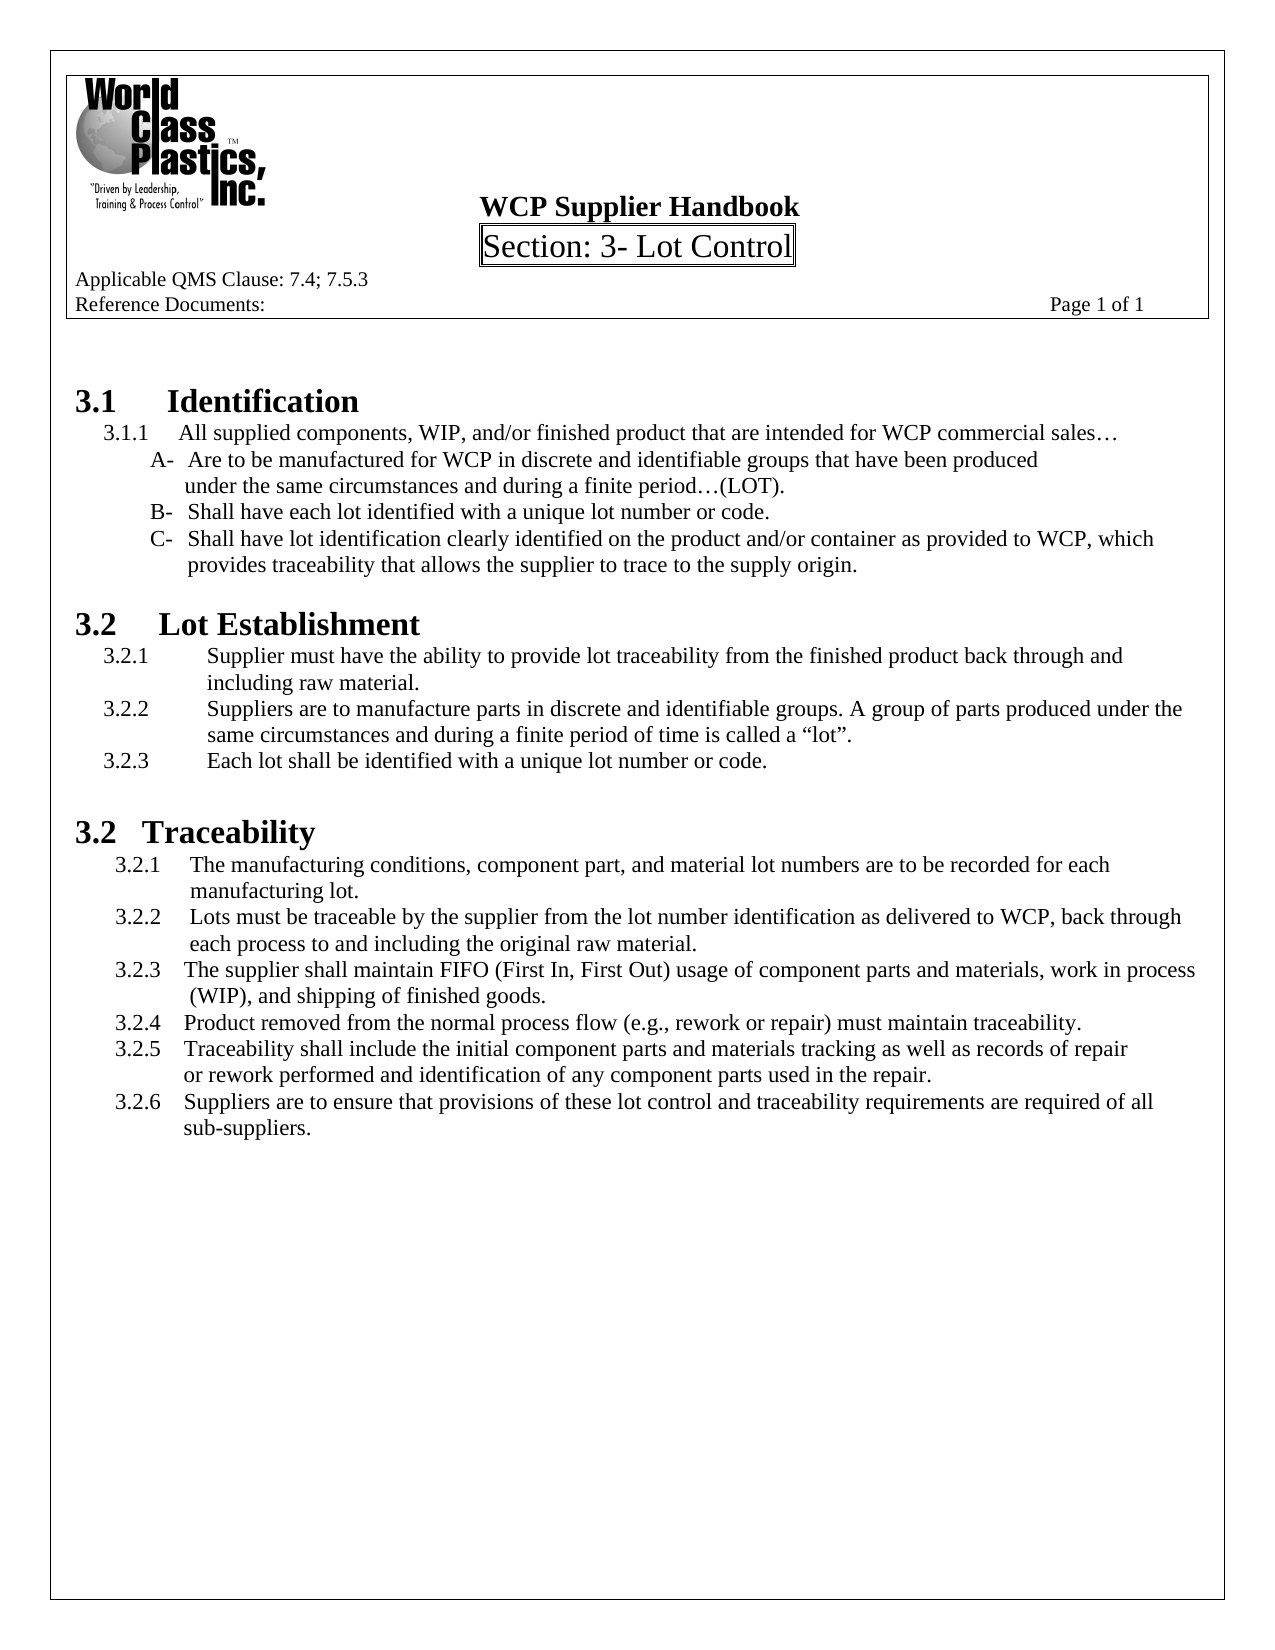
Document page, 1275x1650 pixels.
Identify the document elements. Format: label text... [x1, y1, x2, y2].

text 3.2.2 Lots must be traceable by the supplier from the lot number identification as delivered to WCP, back through [75, 903, 1200, 930]
list Suppliers are to manufacture parts in discrete and identifiable groups. A group of parts produced under the [103, 695, 1200, 721]
text 3.2.5 Traceability shall include the initial component parts and materials tracking as well as records of repair [75, 1035, 1200, 1061]
text 3.2.6 Suppliers are to ensure that provisions of these lot control and traceability requirements are required of all [75, 1088, 1200, 1114]
text (WIP), and shipping of finished goods. [75, 982, 1200, 1009]
list Each lot shall be identified with a unique lot number or code. [103, 748, 1200, 774]
text each process to and including the original raw material. [75, 930, 1200, 956]
text sub-suppliers. [75, 1114, 1200, 1141]
text same circumstances and during a finite period of time is called a “lot”. [114, 721, 1200, 748]
text under the same circumstances and during a finite period…(LOT). [184, 472, 1200, 498]
list All supplied components, WIP, and/or finished product that are intended for WCP commercial sales… [103, 419, 1200, 446]
list Shall have each lot identified with a unique lot number or code. [150, 498, 1200, 525]
text or rework performed and identification of any component parts used in the repair. [75, 1061, 1200, 1088]
list Supplier must have the ability to provide lot traceability from the finished product back through and [103, 642, 1200, 668]
list Lot Establishment [75, 604, 1200, 642]
text 3.2.1 The manufacturing conditions, component part, and material lot numbers are to be recorded for each [75, 851, 1200, 877]
text 3.2 Traceability [75, 812, 1200, 851]
list Shall have lot identification clearly identified on the product and/or container as provided to WCP, which provides traceability that allows the supplier to trace to the supply origin. [150, 525, 1200, 577]
text 3.2.3 The supplier shall maintain FIFO (First In, First Out) usage of component parts and materials, work in process [75, 956, 1200, 982]
picture [75, 78, 275, 217]
list Identification [75, 381, 1200, 419]
text 3.2.4 Product removed from the normal process flow (e.g., rework or repair) must maintain traceability. [75, 1009, 1200, 1035]
text manufacturing lot. [75, 877, 1200, 903]
text including raw material. [178, 668, 1200, 695]
list Are to be manufactured for WCP in discrete and identifiable groups that have been produced [150, 446, 1200, 472]
